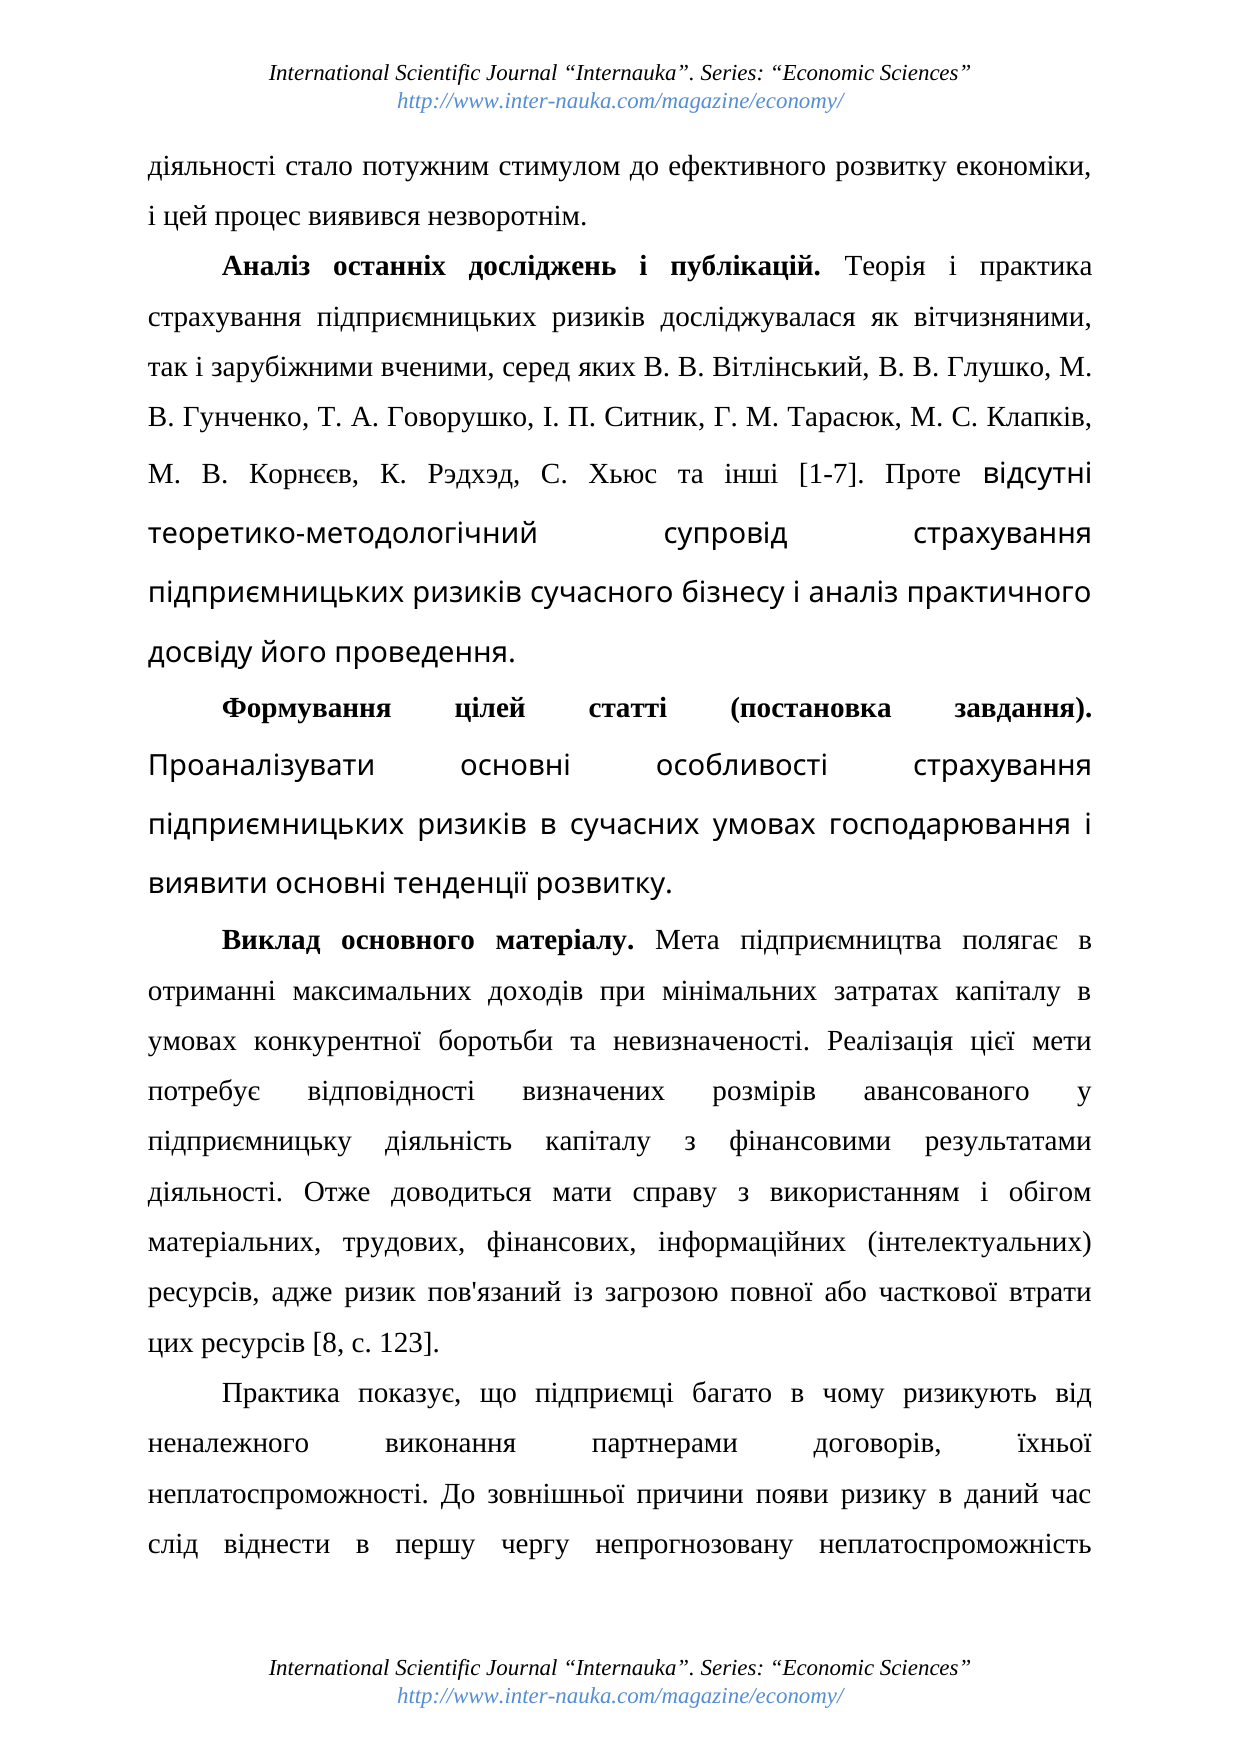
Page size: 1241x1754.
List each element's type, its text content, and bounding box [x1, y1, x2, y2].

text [148, 148, 1092, 232]
text Аналіз останніх досліджень і публікацій. Теорія і практика страхування підприємницьких ризиків досліджувалася як вітчизняними, так і зарубіжними вченими, серед яких В. В. Вітлінський, В. В. Глушко, М. В. Гунченко, Т. А. Говорушко, І. П. Ситник, Г. М. Тарасюк, М. С. Клапків, М. В. Корнєєв, К. Рэдхэд, С. Хьюс та інші [1-7]. Проте відсутні теоретико-методологічний супровід страхування підприємницьких ризиків сучасного бізнесу і аналіз практичного досвіду його проведення. [148, 248, 1092, 671]
text Формування цілей статті (постановка завдання). Проаналізувати основні особливості страхування підприємницьких ризиків в сучасних умовах господарювання і виявити основні тенденції розвитку. [148, 691, 1092, 902]
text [148, 1375, 1092, 1559]
text Виклад основного матеріалу. Мета підприємництва полягає в отриманні максимальних доходів при мінімальних затратах капіталу в умовах конкурентної боротьби та невизначеності. Реалізація цієї мети потребує відповідності визначених розмірів авансованого у підприємницьку діяльність капіталу з фінансовими результатами діяльності. Отже доводиться мати справу з використанням і обігом матеріальних, трудових, фінансових, інформаційних (інтелектуальних) ресурсів, адже ризик пов'язаний із загрозою повної або часткової втрати цих ресурсів [8, c. 123]. [148, 922, 1092, 1358]
